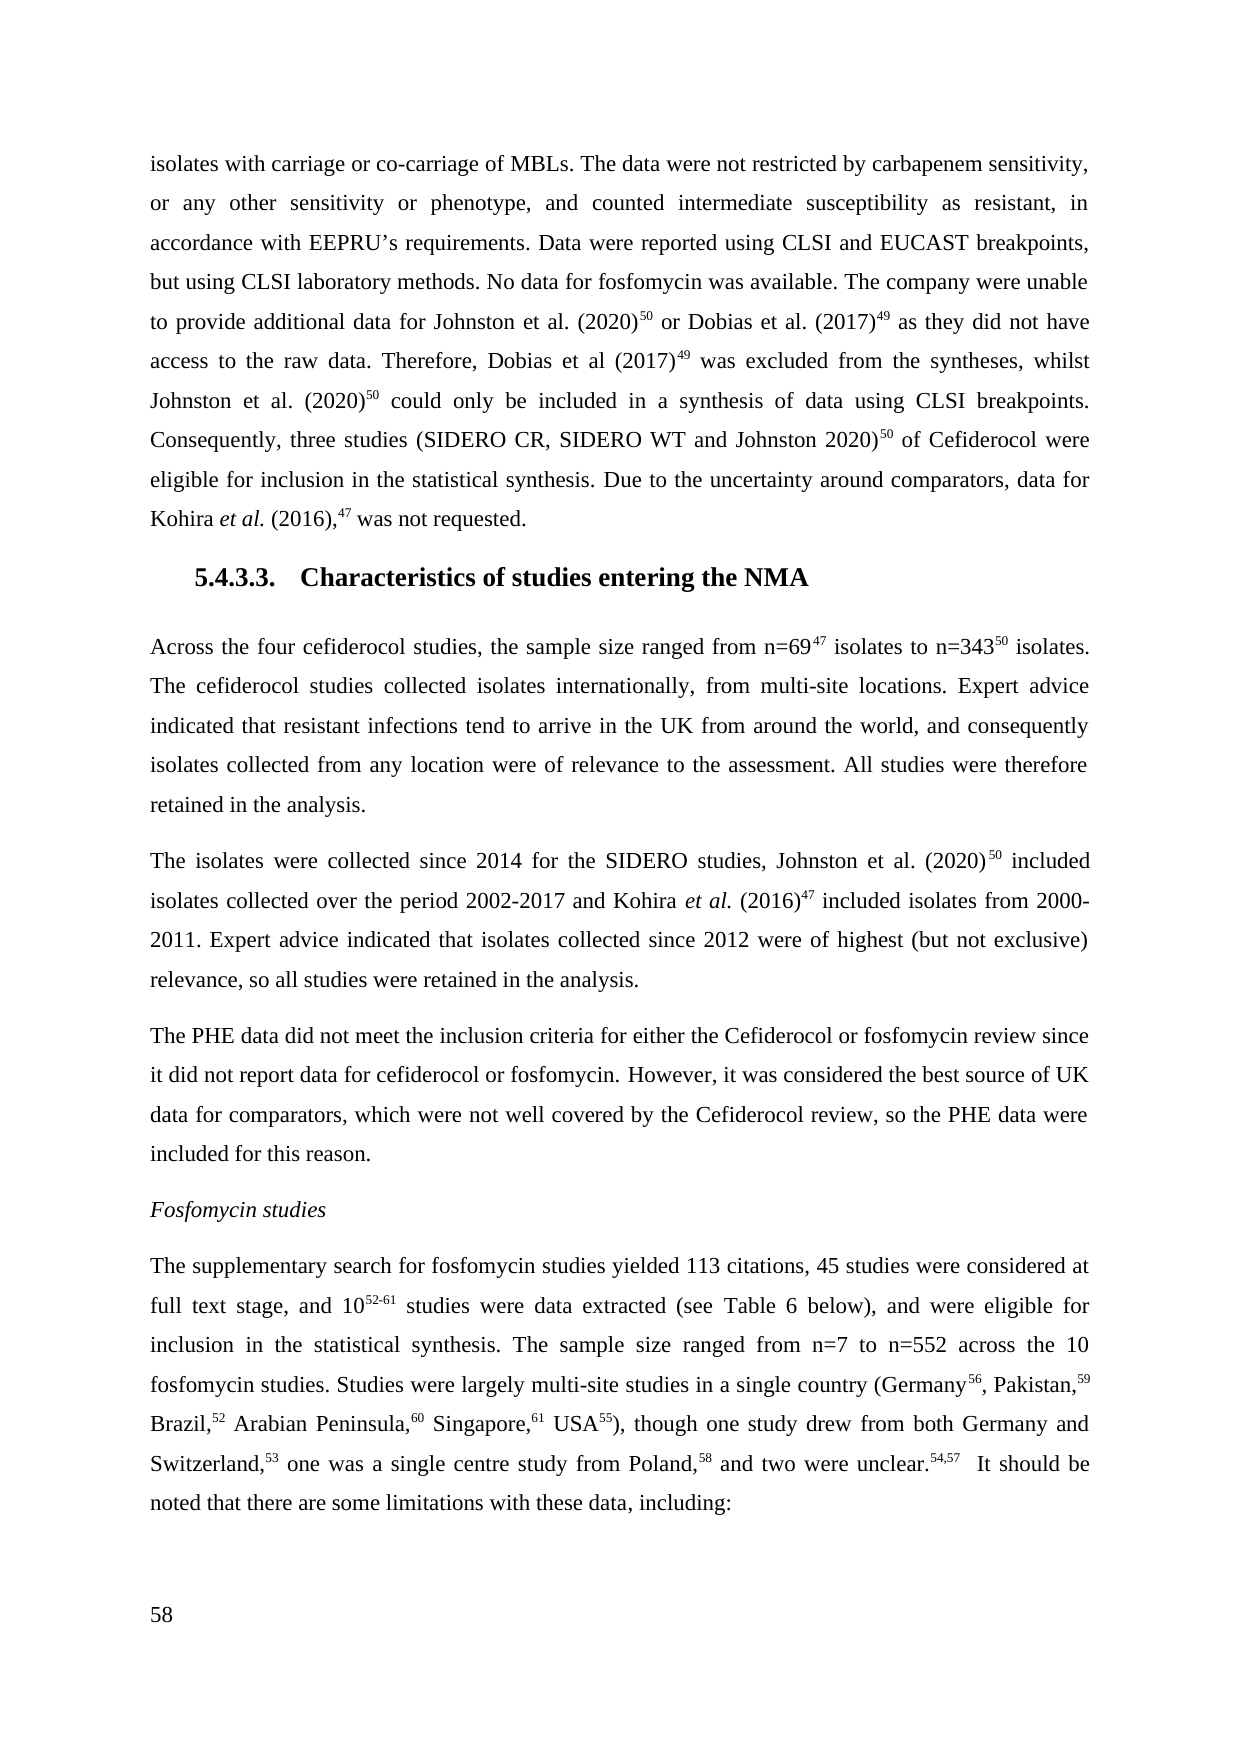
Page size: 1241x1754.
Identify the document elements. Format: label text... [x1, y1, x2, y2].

text Across the four cefiderocol studies, the sample size ranged from n=6947 isolates to n=34350 isolates. The cefiderocol studies collected isolates internationally, from multi-site locations. Expert advice indicated that resistant infections tend to arrive in the UK from around the world, and consequently isolates collected from any location were of relevance to the assessment. All studies were therefore retained in the analysis. [150, 633, 1090, 817]
subtitle Fosfomycin studies [150, 1196, 1090, 1223]
subtitle Characteristics of studies entering the NMA [194, 561, 1090, 593]
text The supplementary search for fosfomycin studies yielded 113 citations, 45 studies were considered at full text stage, and 1052-61 studies were data extracted (see Table 6 below), and were eligible for inclusion in the statistical synthesis. The sample size ranged from n=7 to n=552 across the 10 fosfomycin studies. Studies were largely multi-site studies in a single country (Germany56, Pakistan,59 Brazil,52 Arabian Peninsula,60 Singapore,61 USA55), though one study drew from both Germany and Switzerland,53 one was a single centre study from Poland,58 and two were unclear.54,57 It should be noted that there are some limitations with these data, including: [150, 1252, 1090, 1516]
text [150, 150, 1090, 532]
text The isolates were collected since 2014 for the SIDERO studies, Johnston et al. (2020)50 included isolates collected over the period 2002-2017 and Kohira et al. (2016)47 included isolates from 2000-2011. Expert advice indicated that isolates collected since 2012 were of highest (but not exclusive) relevance, so all studies were retained in the analysis. [150, 847, 1090, 992]
text The PHE data did not meet the inclusion criteria for either the Cefiderocol or fosfomycin review since it did not report data for cefiderocol or fosfomycin. However, it was considered the best source of UK data for comparators, which were not well covered by the Cefiderocol review, so the PHE data were included for this reason. [150, 1022, 1090, 1167]
